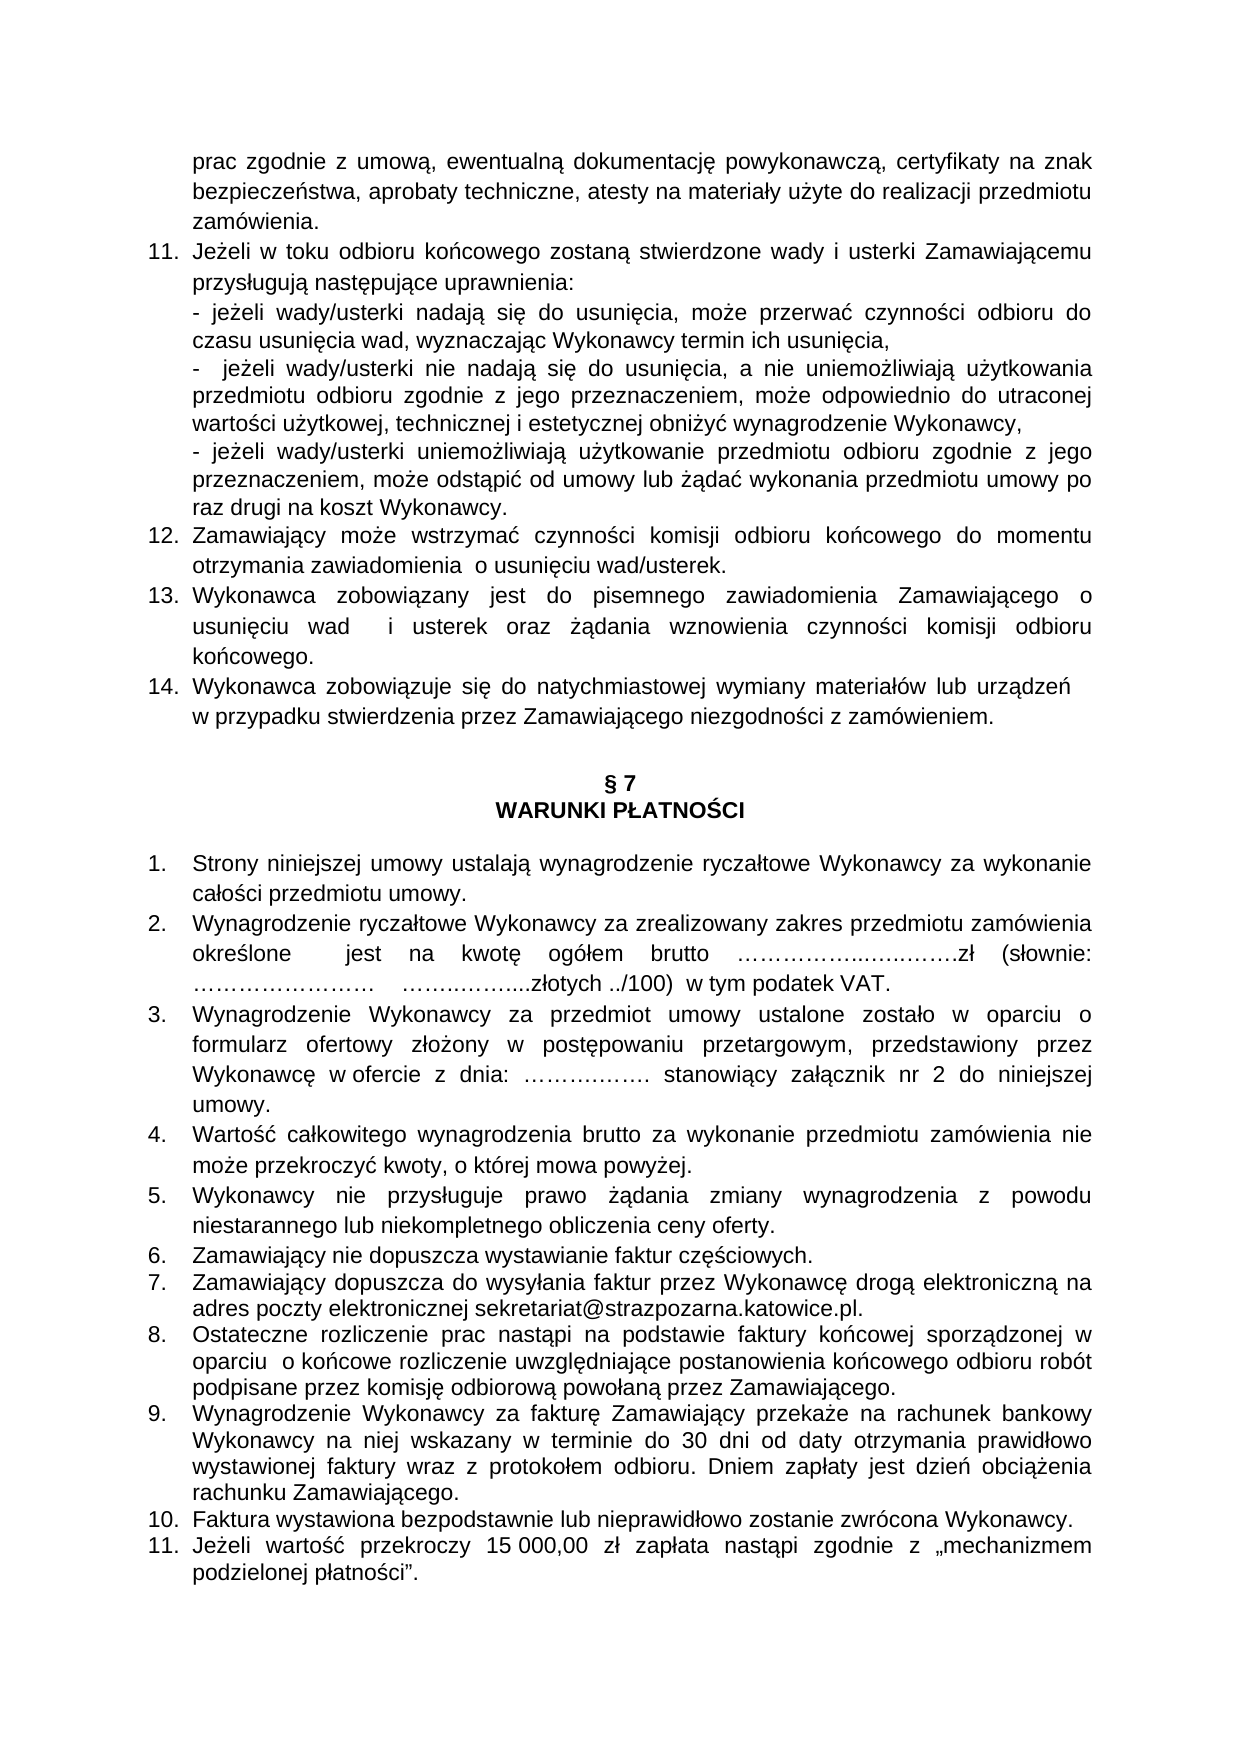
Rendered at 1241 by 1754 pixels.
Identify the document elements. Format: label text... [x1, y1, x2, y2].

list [148, 148, 1093, 234]
list Wartość całkowitego wynagrodzenia brutto za wykonanie przedmiotu zamówienia nie może przekroczyć kwoty, o której mowa powyżej. [148, 1121, 1093, 1178]
list - jeżeli wady/usterki uniemożliwiają użytkowanie przedmiotu odbioru zgodnie z jego przeznaczeniem, może odstąpić od umowy lub żądać wykonania przedmiotu umowy po raz drugi na koszt Wykonawcy. [192, 438, 1093, 520]
text § 7 [148, 770, 1093, 797]
list Wykonawca zobowiązuje się do natychmiastowej wymiany materiałów lub urządzeń w przypadku stwierdzenia przez Zamawiającego niezgodności z zamówieniem. [148, 673, 1093, 729]
list Wynagrodzenie ryczałtowe Wykonawcy za zrealizowany zakres przedmiotu zamówienia określone jest na kwotę ogółem brutto ……………...…..…….zł (słownie: …………………… ……..……....złotych ../100) w tym podatek VAT. [148, 910, 1093, 997]
list Ostateczne rozliczenie prac nastąpi na podstawie faktury końcowej sporządzonej w oparciu o końcowe rozliczenie uwzględniające postanowienia końcowego odbioru robót podpisane przez komisję odbiorową powołaną przez Zamawiającego. [148, 1321, 1093, 1400]
list Jeżeli wartość przekroczy 15 000,00 zł zapłata nastąpi zgodnie z „mechanizmem podzielonej płatności”. [148, 1532, 1093, 1585]
list Wykonawca zobowiązany jest do pisemnego zawiadomienia Zamawiającego o usunięciu wad i usterek oraz żądania wznowienia czynności komisji odbioru końcowego. [148, 582, 1093, 669]
list Zamawiający nie dopuszcza wystawianie faktur częściowych. [148, 1242, 1093, 1268]
list Wynagrodzenie Wykonawcy za przedmiot umowy ustalone zostało w oparciu o formularz ofertowy złożony w postępowaniu przetargowym, przedstawiony przez Wykonawcę w ofercie z dnia: ……….……. stanowiący załącznik nr 2 do niniejszej umowy. [148, 1001, 1093, 1117]
list - jeżeli wady/usterki nie nadają się do usunięcia, a nie uniemożliwiają użytkowania przedmiotu odbioru zgodnie z jego przeznaczeniem, może odpowiednio do utraconej wartości użytkowej, technicznej i estetycznej obniżyć wynagrodzenie Wykonawcy, [192, 354, 1093, 437]
list Faktura wystawiona bezpodstawnie lub nieprawidłowo zostanie zwrócona Wykonawcy. [148, 1506, 1093, 1532]
list Jeżeli w toku odbioru końcowego zostaną stwierdzone wady i usterki Zamawiającemu przysługują następujące uprawnienia: [148, 238, 1093, 295]
list Wynagrodzenie Wykonawcy za fakturę Zamawiający przekaże na rachunek bankowy Wykonawcy na niej wskazany w terminie do 30 dni od daty otrzymania prawidłowo wystawionej faktury wraz z protokołem odbioru. Dniem zapłaty jest dzień obciążenia rachunku Zamawiającego. [148, 1400, 1093, 1506]
list Zamawiający może wstrzymać czynności komisji odbioru końcowego do momentu otrzymania zawiadomienia o usunięciu wad/usterek. [148, 522, 1093, 578]
list Zamawiający dopuszcza do wysyłania faktur przez Wykonawcę drogą elektroniczną na adres poczty elektronicznej sekretariat@strazpozarna.katowice.pl. [148, 1268, 1093, 1321]
list Strony niniejszej umowy ustalają wynagrodzenie ryczałtowe Wykonawcy za wykonanie całości przedmiotu umowy. [148, 849, 1093, 906]
list - jeżeli wady/usterki nadają się do usunięcia, może przerwać czynności odbioru do czasu usunięcia wad, wyznaczając Wykonawcy termin ich usunięcia, [192, 299, 1093, 353]
text WARUNKI PŁATNOŚCI [148, 797, 1093, 823]
list Wykonawcy nie przysługuje prawo żądania zmiany wynagrodzenia z powodu niestarannego lub niekompletnego obliczenia ceny oferty. [148, 1182, 1093, 1238]
